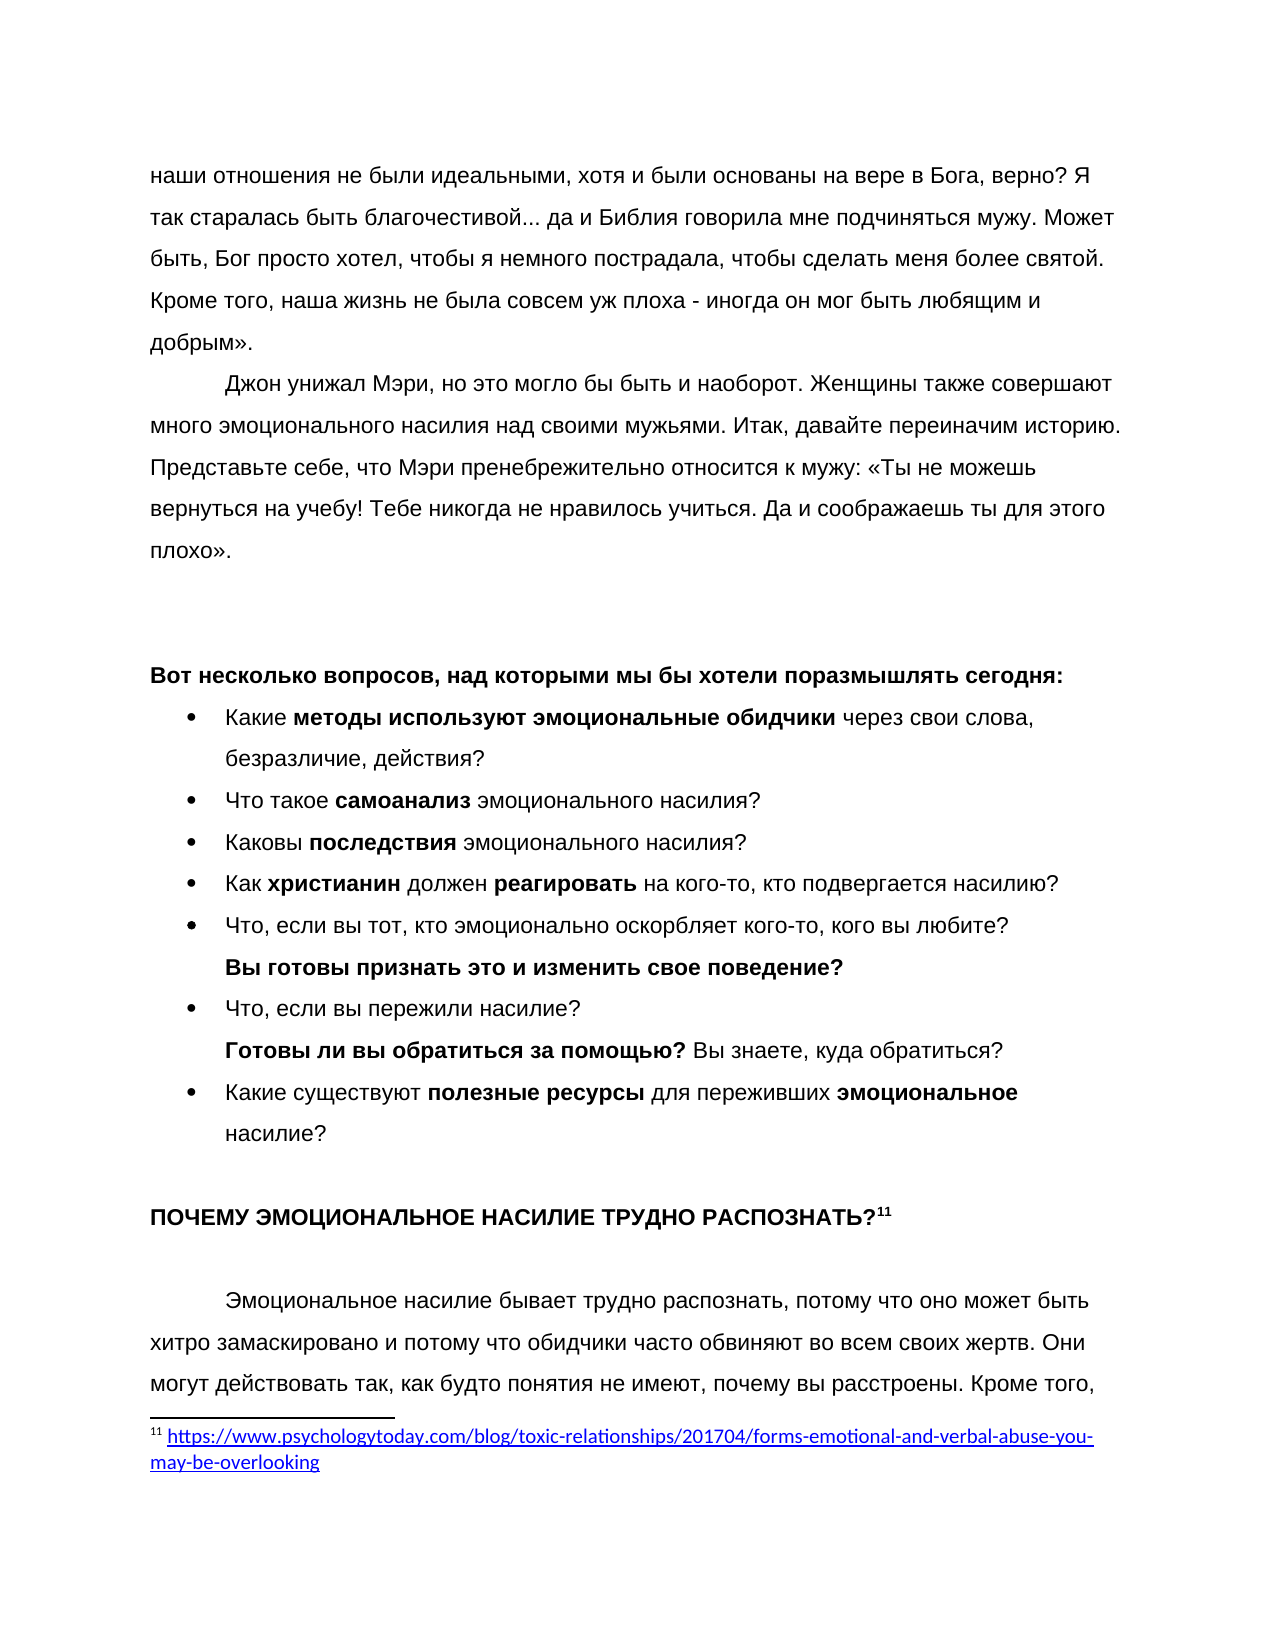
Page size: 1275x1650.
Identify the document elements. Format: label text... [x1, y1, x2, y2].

list Как христианин должен реагировать на кого-то, кто подвергается насилию? [187, 858, 1125, 900]
list Каковы последствия эмоционального насилия? [187, 817, 1125, 858]
list Какие методы используют эмоциональные обидчики через свои слова, безразличие, действия? [187, 692, 1125, 775]
text Джон унижал Мэри, но это могло бы быть и наоборот. Женщины также совершают много эмоционального насилия над своими мужьями. Итак, давайте переиначим историю. Представьте себе, что Мэри пренебрежительно относится к мужу: «Ты не можешь вернуться на учебу! Тебе никогда не нравилось учиться. Да и соображаешь ты для этого плохо». [150, 358, 1125, 567]
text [150, 150, 1125, 358]
list Что такое самоанализ эмоционального насилия? [187, 775, 1125, 817]
list Что, если вы тот, кто эмоционально оскорбляет кого-то, кого вы любите? Вы готовы признать это и изменить свое поведение? [187, 900, 1125, 983]
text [150, 1275, 1125, 1400]
text ПОЧЕМУ ЭМОЦИОНАЛЬНОЕ НАСИЛИЕ ТРУДНО РАСПОЗНАТЬ? [150, 1192, 1125, 1233]
list Какие существуют полезные ресурсы для переживших эмоциональное насилие? [187, 1067, 1125, 1150]
list Что, если вы пережили насилие? Готовы ли вы обратиться за помощью? Вы знаете, куда обратиться? [187, 983, 1125, 1067]
text Вот несколько вопросов, над которыми мы бы хотели поразмышлять сегодня: [150, 650, 1125, 692]
